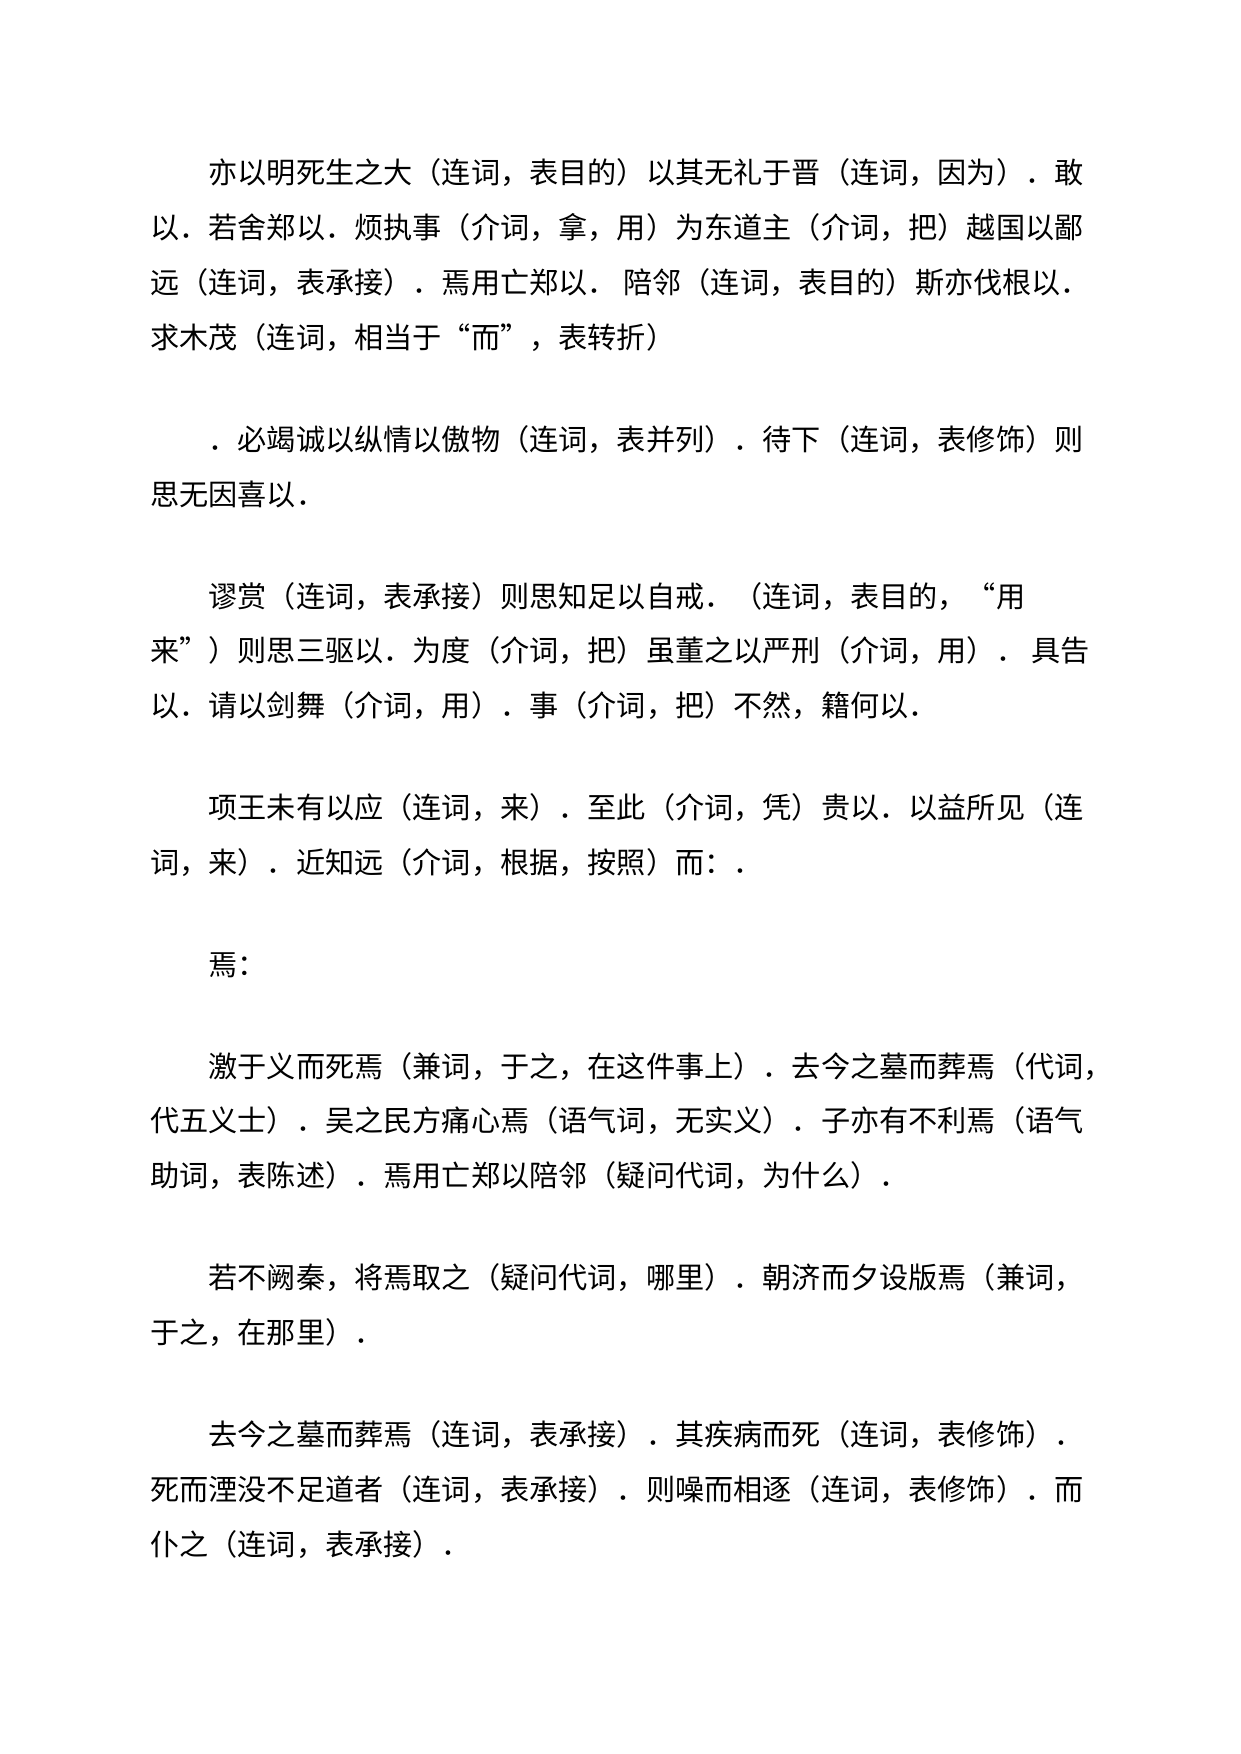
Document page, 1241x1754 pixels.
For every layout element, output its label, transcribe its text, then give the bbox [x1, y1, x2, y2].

text 亦以明死生之大（连词，表目的）以其无礼于晋（连词，因为）．敢以．若舍郑以．烦执事（介词，拿，用）为东道主（介词，把）越国以鄙远（连词，表承接）．焉用亡郑以． 陪邻（连词，表目的）斯亦伐根以．求木茂（连词，相当于“而”，表转折） [150, 150, 1090, 357]
text 项王未有以应（连词，来）．至此（介词，凭）贵以．以益所见（连词，来）．近知远（介词，根据，按照）而：． [150, 785, 1090, 882]
text 激于义而死焉（兼词，于之，在这件事上）．去今之墓而葬焉（代词，代五义士）．吴之民方痛心焉（语气词，无实义）．子亦有不利焉（语气助词，表陈述）．焉用亡郑以陪邻（疑问代词，为什么）． [150, 1043, 1090, 1195]
text ．必竭诚以纵情以傲物（连词，表并列）．待下（连词，表修饰）则思无因喜以． [150, 416, 1090, 514]
text 去今之墓而葬焉（连词，表承接）．其疾病而死（连词，表修饰）．死而湮没不足道者（连词，表承接）．则噪而相逐（连词，表修饰）．而仆之（连词，表承接）． [150, 1411, 1090, 1563]
text 若不阙秦，将焉取之（疑问代词，哪里）．朝济而夕设版焉（兼词，于之，在那里）． [150, 1255, 1090, 1352]
text 谬赏（连词，表承接）则思知足以自戒．（连词，表目的，“用来”）则思三驱以．为度（介词，把）虽董之以严刑（介词，用）． 具告以．请以剑舞（介词，用）．事（介词，把）不然，籍何以． [150, 573, 1090, 725]
text 焉： [150, 941, 1090, 984]
